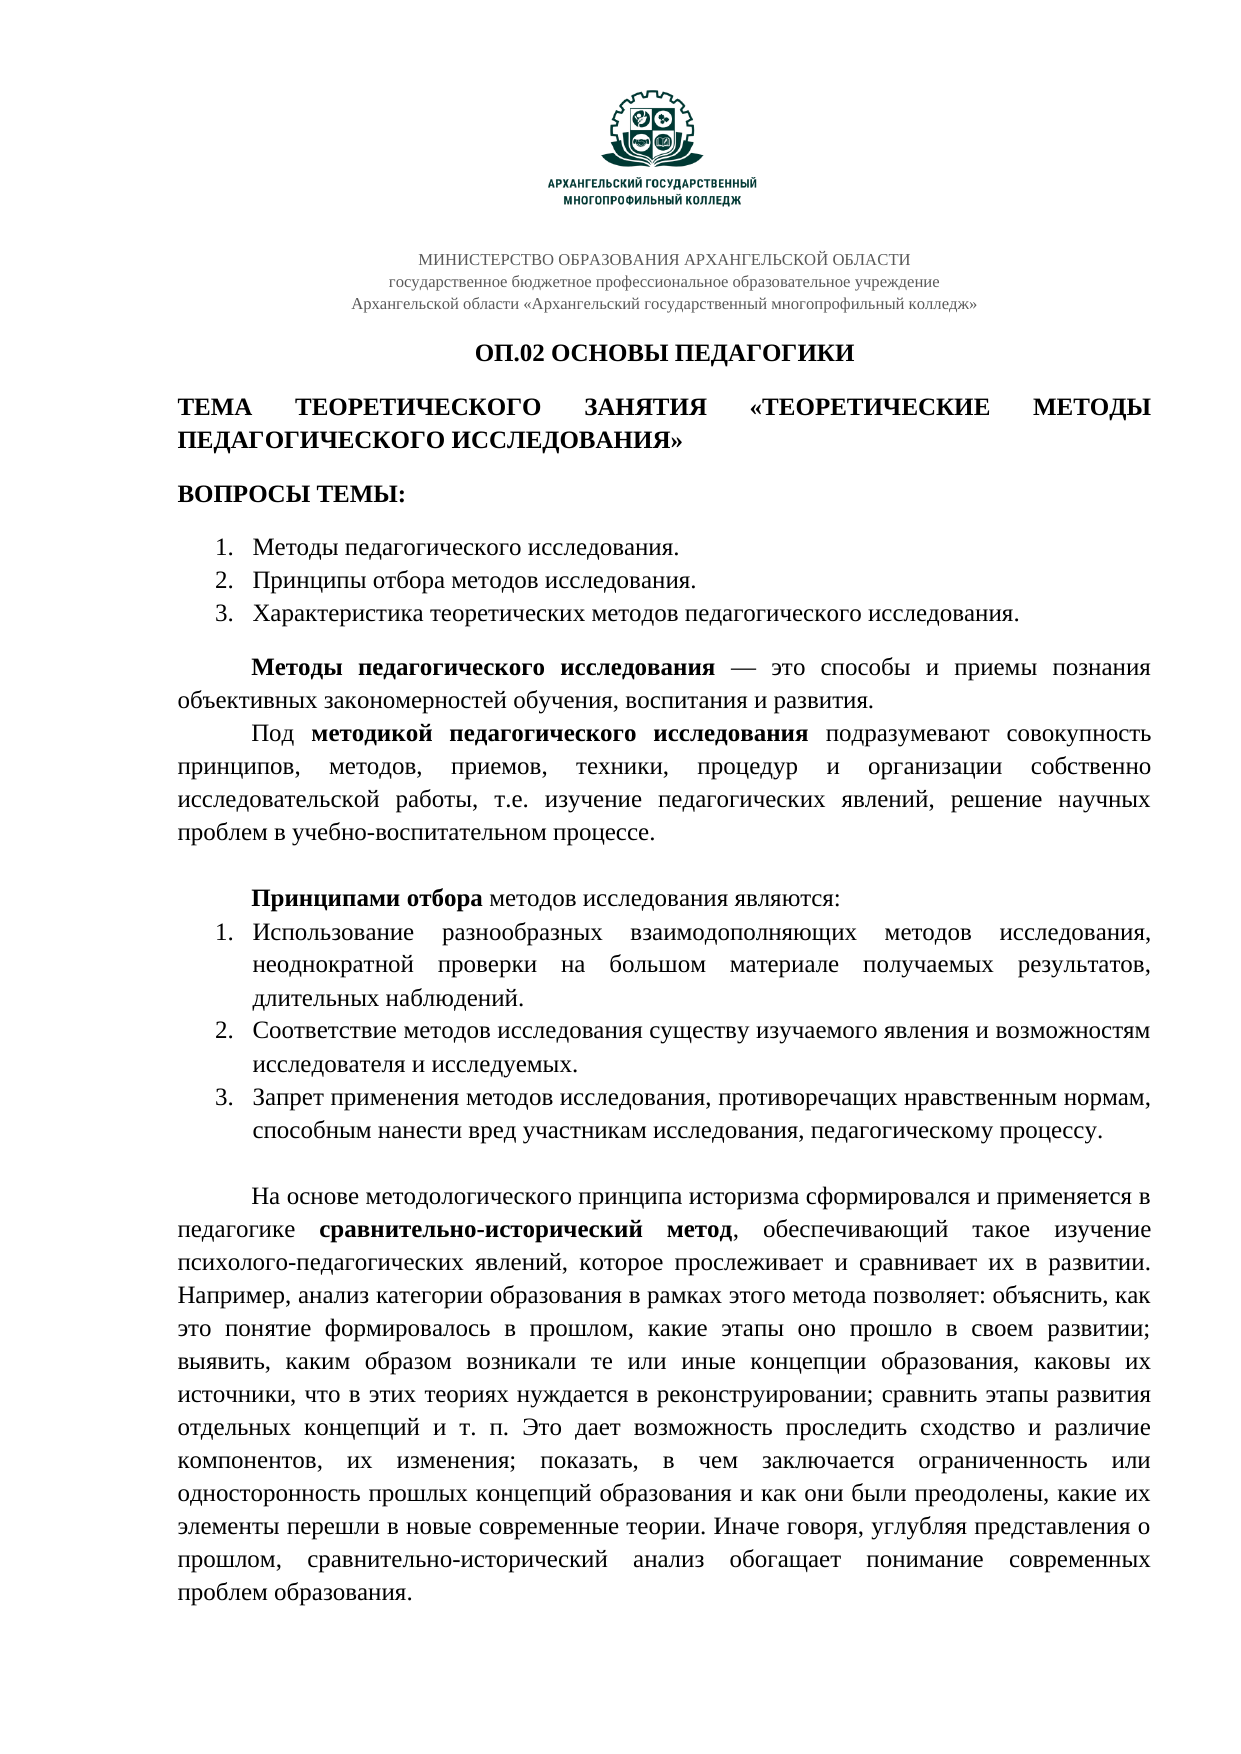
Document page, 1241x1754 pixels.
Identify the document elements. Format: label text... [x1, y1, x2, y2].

list Характеристика теоретических методов педагогического исследования. [215, 598, 1152, 627]
list Запрет применения методов исследования, противоречащих нравственным нормам, способным нанести вред участникам исследования, педагогическому процессу. [215, 1082, 1152, 1143]
text Под методикой педагогического исследования подразумевают совокупность принципов, методов, приемов, техники, процедур и организации собственно исследовательской работы, т.е. изучение педагогических явлений, решение научных проблем в учебно-воспитательном процессе. [177, 718, 1152, 846]
text Архангельской области «Архангельский государственный многопрофильный колледж» [177, 294, 1152, 313]
list Методы педагогического исследования. [215, 532, 1152, 561]
text ТЕМА ТЕОРЕТИЧЕСКОГО ЗАНЯТИЯ «ТЕОРЕТИЧЕСКИЕ МЕТОДЫ ПЕДАГОГИЧЕСКОГО ИССЛЕДОВАНИЯ» [177, 392, 1152, 453]
text ВОПРОСЫ ТЕМЫ: [177, 479, 1152, 507]
text государственное бюджетное профессиональное образовательное учреждение [177, 272, 1152, 291]
list Принципы отбора методов исследования. [215, 566, 1152, 594]
picture [520, 62, 784, 231]
text На основе методологического принципа историзма сформировался и применяется в педагогике сравнительно-исторический метод, обеспечивающий такое изучение психолого-педагогических явлений, которое прослеживает и сравнивает их в развитии. Например, анализ категории образования в рамках этого метода позволяет: объяснить, как это понятие формировалось в прошлом, какие этапы оно прошло в своем развитии; выявить, каким образом возникали те или иные концепции образования, каковы их источники, что в этих теориях нуждается в реконструировании; сравнить этапы развития отдельных концепций и т. п. Это дает возможность проследить сходство и различие компонентов, их изменения; показать, в чем заключается ограниченность или односторонность прошлых концепций образования и как они были преодолены, какие их элементы перешли в новые современные теории. Иначе говоря, углубляя представления о прошлом, сравнительно-исторический анализ обогащает понимание современных проблем образования. [177, 1181, 1152, 1606]
text МИНИСТЕРСТВО ОБРАЗОВАНИЯ АРХАНГЕЛЬСКОЙ ОБЛАСТИ [177, 250, 1152, 269]
text ОП.02 ОСНОВЫ ПЕДАГОГИКИ [177, 338, 1152, 367]
text Принципами отбора методов исследования являются: [177, 883, 1152, 912]
list Использование разнообразных взаимодополняющих методов исследования, неоднократной проверки на большом материале получаемых результатов, длительных наблюдений. [215, 917, 1152, 1011]
text Методы педагогического исследования — это способы и приемы познания объективных закономерностей обучения, воспитания и развития. [177, 652, 1152, 714]
list Соответствие методов исследования существу изучаемого явления и возможностям исследователя и исследуемых. [215, 1016, 1152, 1077]
